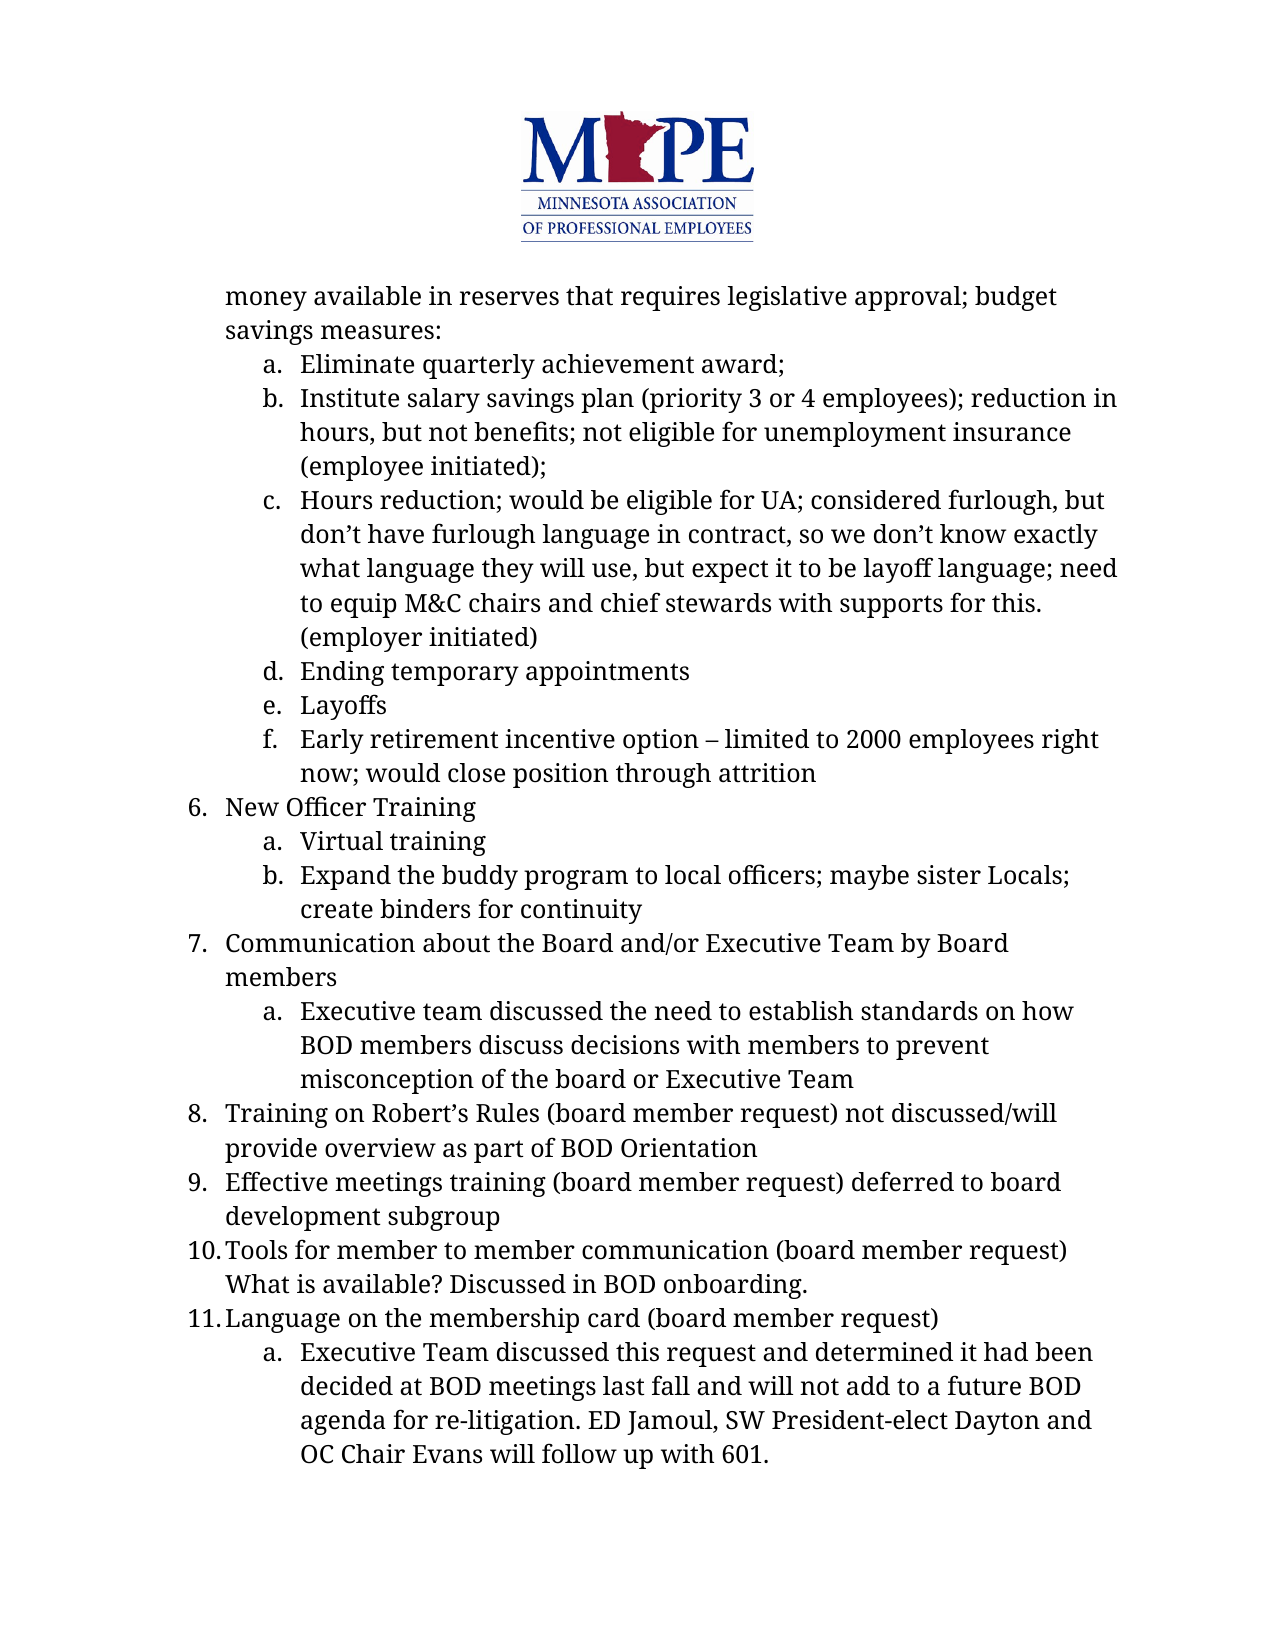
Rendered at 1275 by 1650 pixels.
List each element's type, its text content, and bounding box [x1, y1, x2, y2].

list Communication about the Board and/or Executive Team by Board members [187, 926, 1125, 994]
list Ending temporary appointments [262, 653, 1125, 687]
list Tools for member to member communication (board member request) What is available? Discussed in BOD onboarding. [187, 1232, 1125, 1301]
list Eliminate quarterly achievement award; [262, 347, 1125, 381]
list Virtual training [262, 824, 1125, 858]
list Executive team discussed the need to establish standards on how BOD members discuss decisions with members to prevent misconception of the board or Executive Team [262, 994, 1125, 1096]
list Training on Robert’s Rules (board member request) not discussed/will provide overview as part of BOD Orientation [187, 1096, 1125, 1164]
list Expand the buddy program to local officers; maybe sister Locals; create binders for continuity [262, 858, 1125, 926]
list Layoffs [262, 687, 1125, 721]
list New Officer Training [187, 789, 1125, 824]
list Language on the membership card (board member request) [187, 1301, 1125, 1334]
list Early retirement incentive option – limited to 2000 employees right now; would close position through attrition [262, 721, 1125, 789]
list Hours reduction; would be eligible for UA; considered furlough, but don’t have furlough language in contract, so we don’t know exactly what language they will use, but expect it to be layoff language; need to equip M&C chairs and chief stewards with supports for this.(employer initiated) [262, 483, 1125, 653]
picture [501, 75, 774, 279]
list Institute salary savings plan (priority 3 or 4 employees); reduction in hours, but not benefits; not eligible for unemployment insurance (employee initiated); [262, 381, 1125, 483]
list Effective meetings training (board member request) deferred to board development subgroup [187, 1164, 1125, 1232]
list Executive Team discussed this request and determined it had been decided at BOD meetings last fall and will not add to a future BOD agenda for re-litigation. ED Jamoul, SW President-elect Dayton and OC Chair Evans will follow up with 601. [262, 1334, 1125, 1471]
